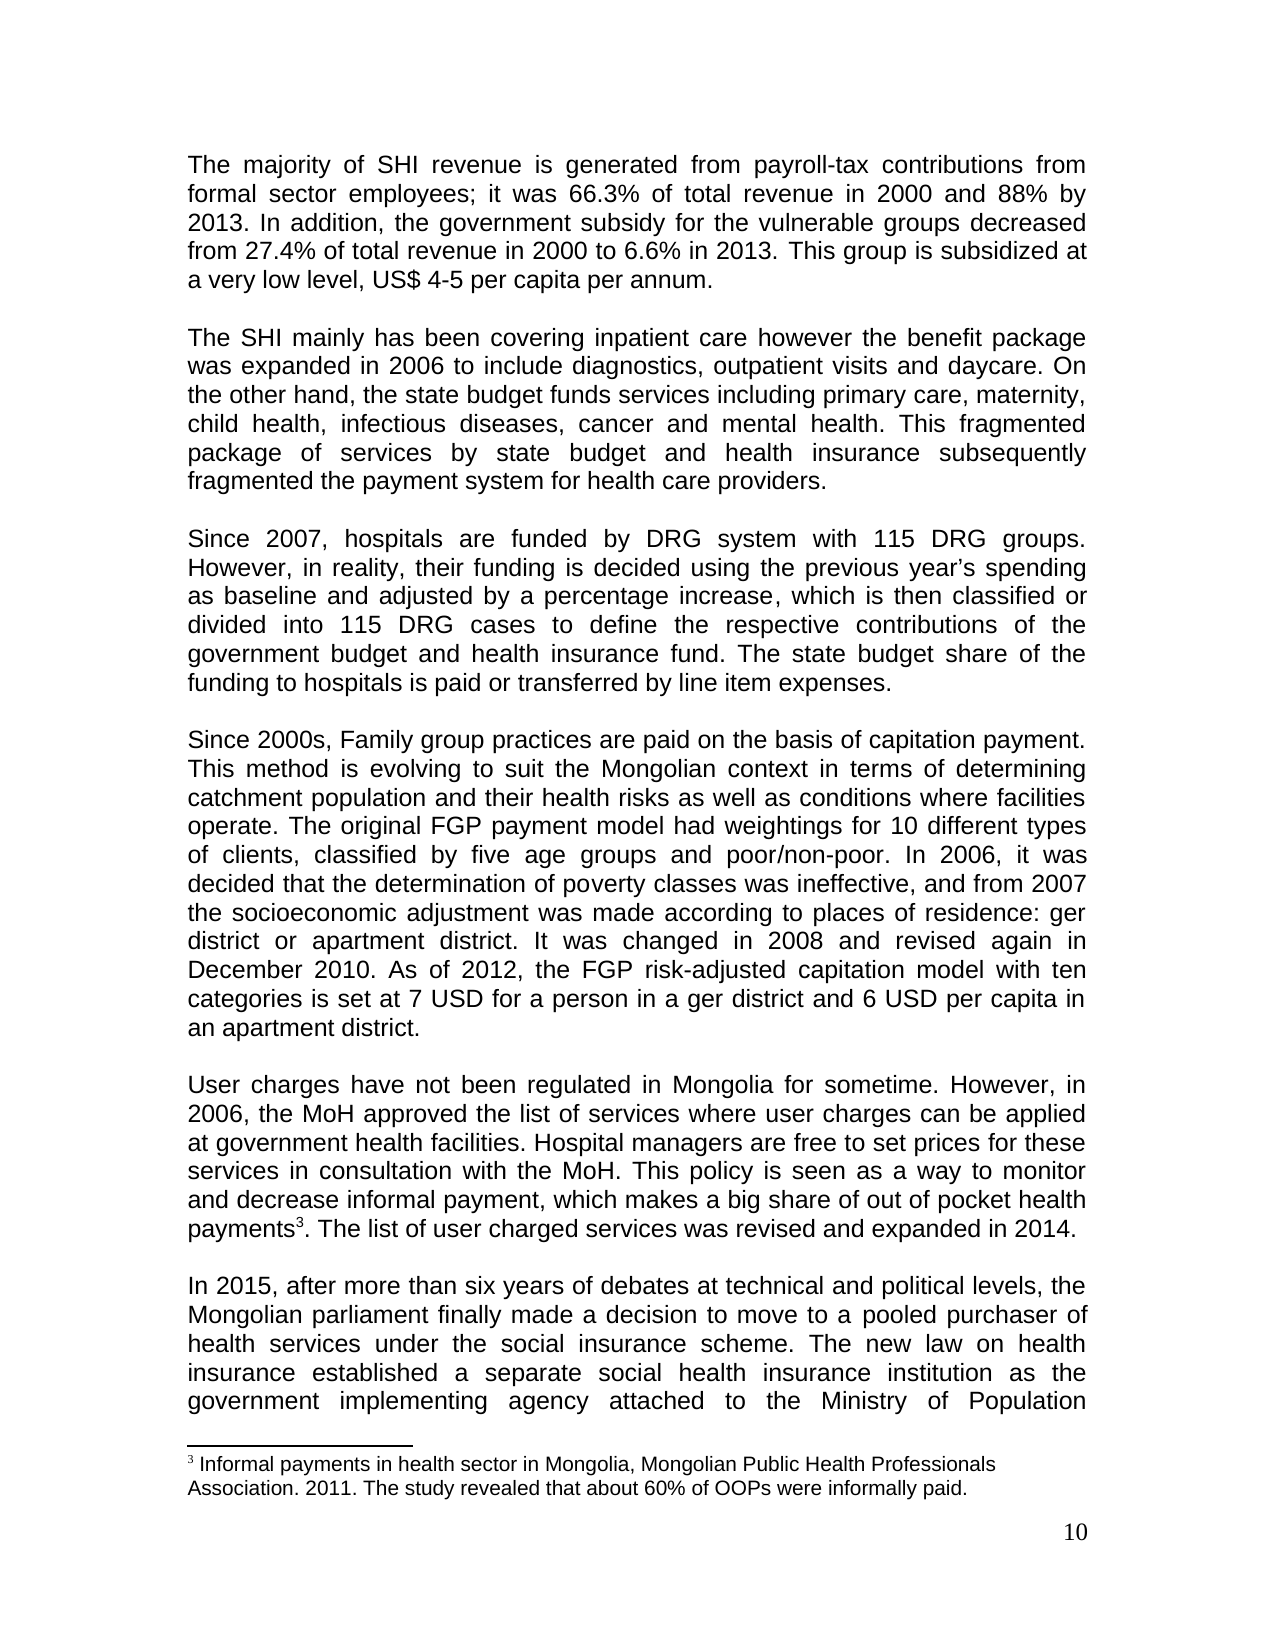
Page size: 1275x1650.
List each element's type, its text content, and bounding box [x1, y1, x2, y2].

text The majority of SHI revenue is generated from payroll-tax contributions from formal sector employees; it was 66.3% of total revenue in 2000 and 88% by 2013. In addition, the government subsidy for the vulnerable groups decreased from 27.4% of total revenue in 2000 to 6.6% in 2013. This group is subsidized at a very low level, US$ 4-5 per capita per annum. [187, 150, 1088, 294]
text Since 2000s, Family group practices are paid on the basis of capitation payment. This method is evolving to suit the Mongolian context in terms of determining catchment population and their health risks as well as conditions where facilities operate. The original FGP payment model had weightings for 10 different types of clients, classified by five age groups and poor/non-poor. In 2006, it was decided that the determination of poverty classes was ineffective, and from 2007 the socioeconomic adjustment was made according to places of residence: ger district or apartment district. It was changed in 2008 and revised again in December 2010. As of 2012, the FGP risk-adjusted capitation model with ten categories is set at 7 USD for a person in a ger district and 6 USD per capita in an apartment district. [187, 725, 1088, 1041]
text The SHI mainly has been covering inpatient care however the benefit package was expanded in 2006 to include diagnostics, outpatient visits and daycare. On the other hand, the state budget funds services including primary care, maternity, child health, infectious diseases, cancer and mental health. This fragmented package of services by state budget and health insurance subsequently fragmented the payment system for health care providers. [187, 322, 1088, 495]
text Since 2007, hospitals are funded by DRG system with 115 DRG groups. However, in reality, their funding is decided using the previous year’s spending as baseline and adjusted by a percentage increase, which is then classified or divided into 115 DRG cases to define the respective contributions of the government budget and health insurance fund. The state budget share of the funding to hospitals is paid or transferred by line item expenses. [187, 524, 1088, 696]
text User charges have not been regulated in Mongolia for sometime. However, in 2006, the MoH approved the list of services where user charges can be applied at government health facilities. Hospital managers are free to set prices for these services in consultation with the MoH. This policy is seen as a way to monitor and decrease informal payment, which makes a big share of out of pocket health payments. The list of user charged services was revised and expanded in 2014. [187, 1070, 1088, 1242]
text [187, 1271, 1088, 1415]
